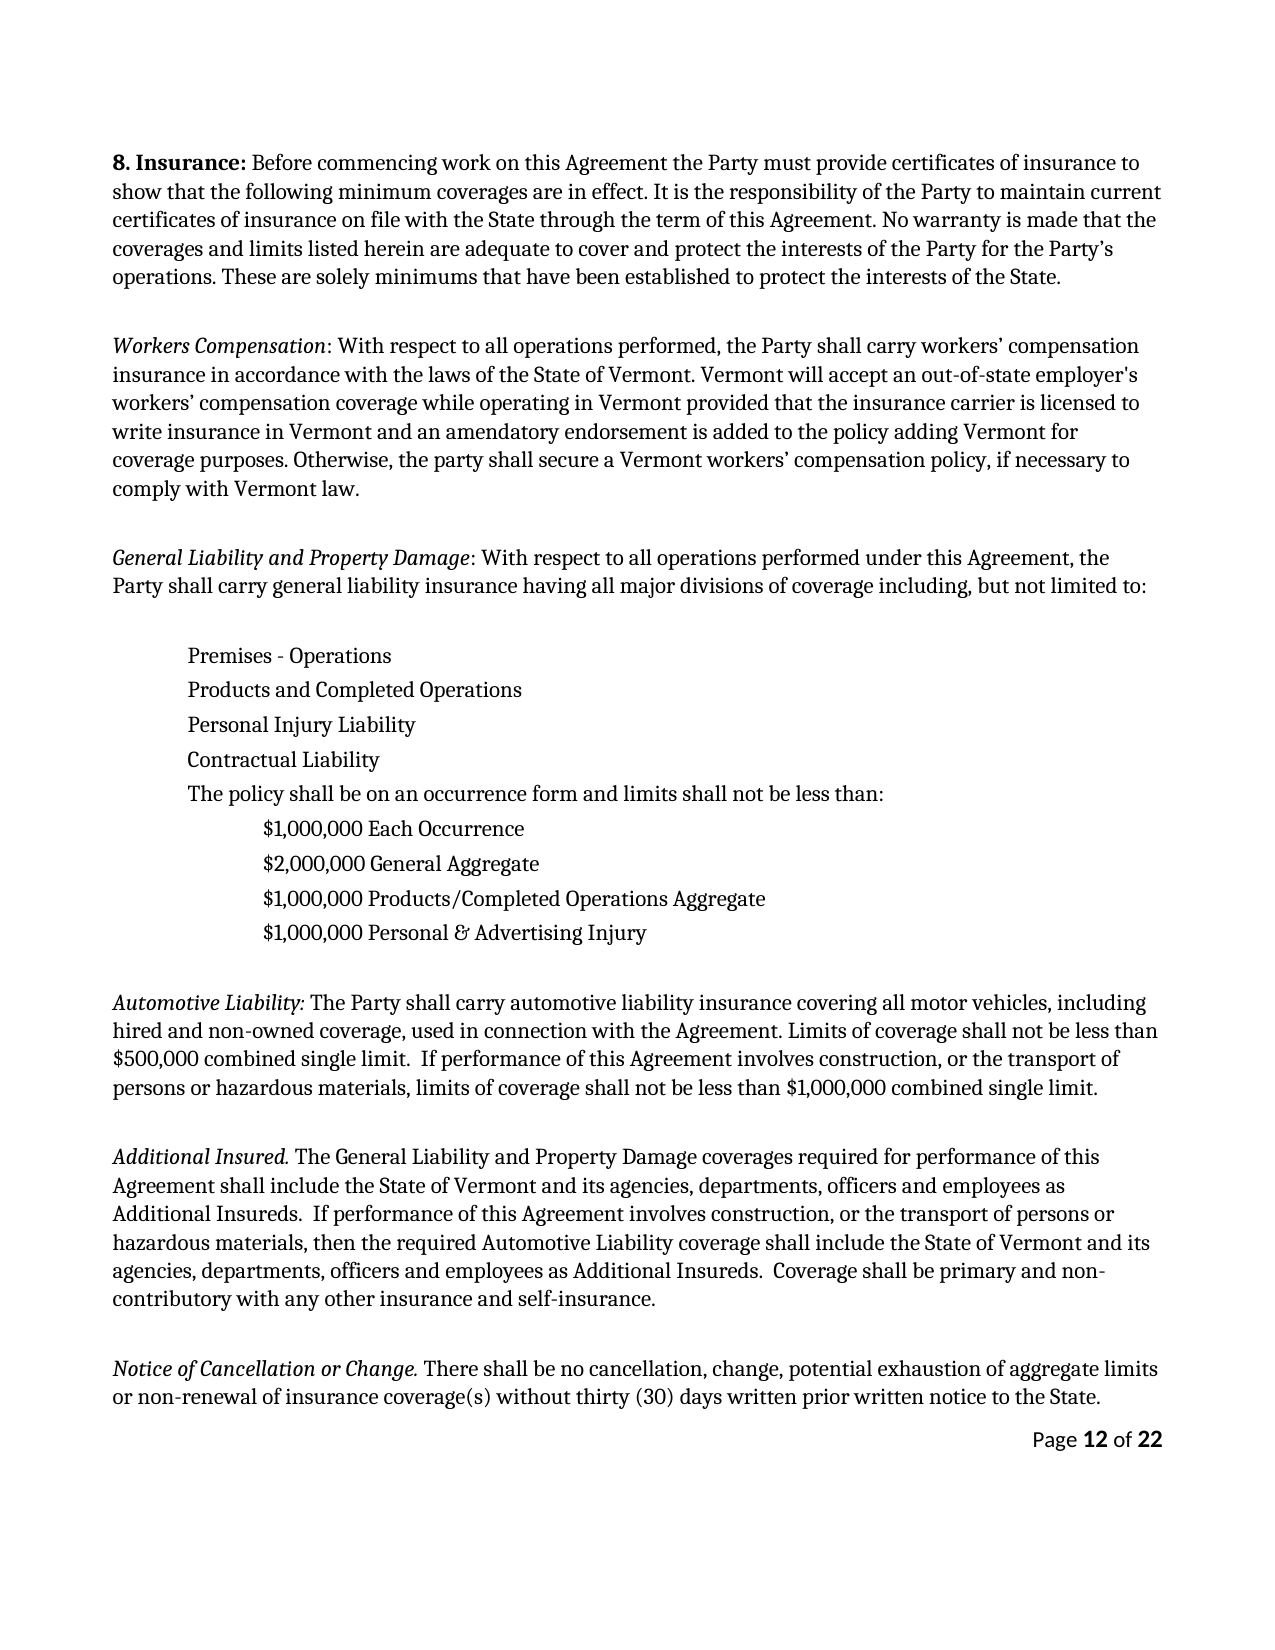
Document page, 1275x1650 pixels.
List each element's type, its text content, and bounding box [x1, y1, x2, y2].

text Personal Injury Liability [187, 712, 1162, 738]
text General Liability and Property Damage: With respect to all operations performed under this Agreement, the Party shall carry general liability insurance having all major divisions of coverage including, but not limited to: [112, 545, 1162, 599]
text $1,000,000 Personal & Advertising Injury [262, 920, 1162, 946]
text Contractual Liability [187, 747, 1162, 773]
text Automotive Liability: The Party shall carry automotive liability insurance covering all motor vehicles, including hired and non-owned coverage, used in connection with the Agreement. Limits of coverage shall not be less than $500,000 combined single limit. If performance of this Agreement involves construction, or the transport of persons or hazardous materials, limits of coverage shall not be less than $1,000,000 combined single limit. [112, 989, 1162, 1101]
text Notice of Cancellation or Change. There shall be no cancellation, change, potential exhaustion of aggregate limits or non-renewal of insurance coverage(s) without thirty (30) days written prior written notice to the State. [112, 1356, 1162, 1410]
text Products and Completed Operations [187, 677, 1162, 703]
text The policy shall be on an occurrence form and limits shall not be less than: [187, 781, 1162, 808]
text Additional Insured. The General Liability and Property Damage coverages required for performance of this Agreement shall include the State of Vermont and its agencies, departments, officers and employees as Additional Insureds. If performance of this Agreement involves construction, or the transport of persons or hazardous materials, then the required Automotive Liability coverage shall include the State of Vermont and its agencies, departments, officers and employees as Additional Insureds. Coverage shall be primary and non-contributory with any other insurance and self-insurance. [112, 1144, 1162, 1313]
text Premises - Operations [187, 642, 1162, 669]
text Workers Compensation: With respect to all operations performed, the Party shall carry workers’ compensation insurance in accordance with the laws of the State of Vermont. Vermont will accept an out-of-state employer's workers’ compensation coverage while operating in Vermont provided that the insurance carrier is licensed to write insurance in Vermont and an amendatory endorsement is added to the policy adding Vermont for coverage purposes. Otherwise, the party shall secure a Vermont workers’ compensation policy, if necessary to comply with Vermont law. [112, 333, 1162, 502]
text $2,000,000 General Aggregate [262, 851, 1162, 877]
text $1,000,000 Each Occurrence [262, 816, 1162, 842]
text 8. Insurance: Before commencing work on this Agreement the Party must provide certificates of insurance to show that the following minimum coverages are in effect. It is the responsibility of the Party to maintain current certificates of insurance on file with the State through the term of this Agreement. No warranty is made that the coverages and limits listed herein are adequate to cover and protect the interests of the Party for the Party’s operations. These are solely minimums that have been established to protect the interests of the State. [112, 150, 1162, 290]
text $1,000,000 Products/Completed Operations Aggregate [262, 885, 1162, 912]
